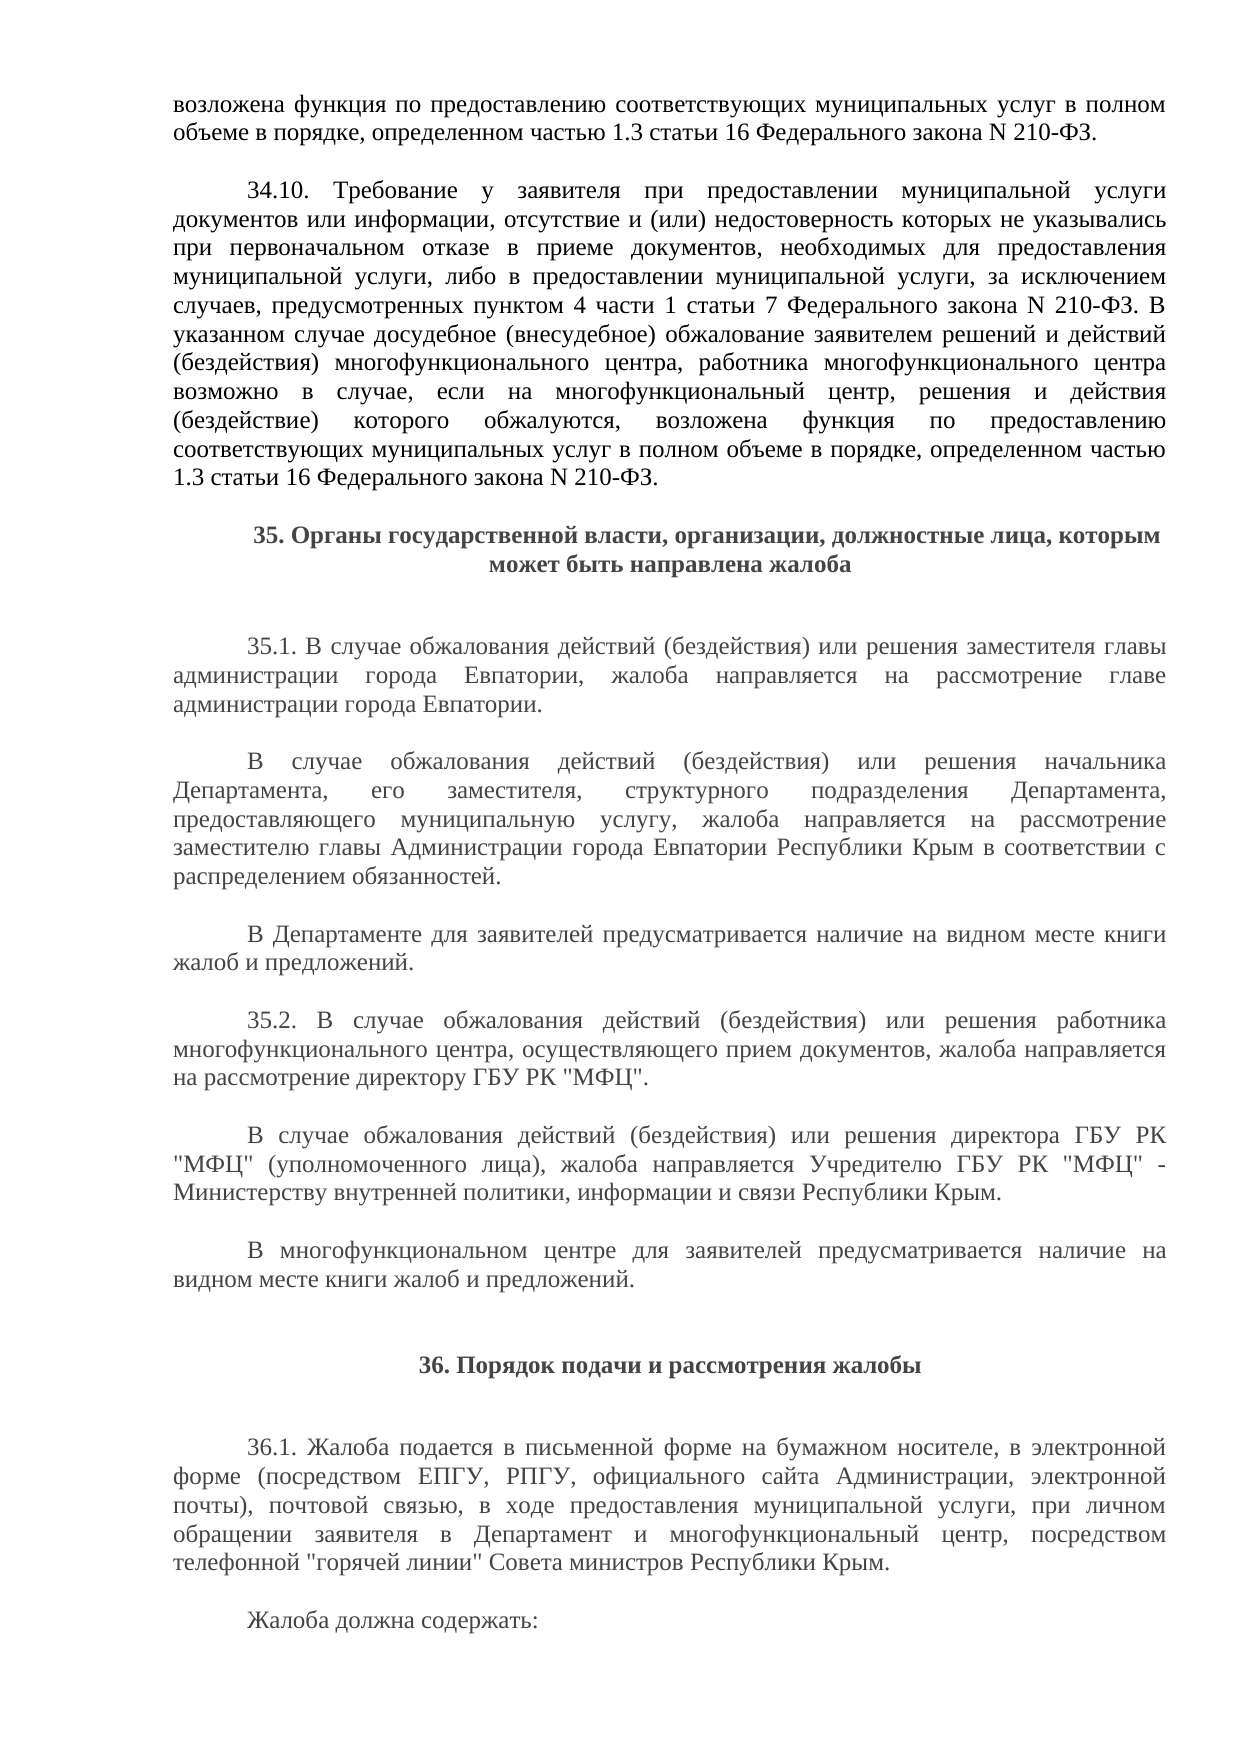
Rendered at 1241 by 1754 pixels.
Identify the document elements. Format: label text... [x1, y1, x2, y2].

text В многофункциональном центре для заявителей предусматривается наличие на видном месте книги жалоб и предложений. [173, 1235, 1167, 1292]
subtitle 35. Органы государственной власти, организации, должностные лица, которым может быть направлена жалоба [173, 520, 1167, 577]
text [173, 89, 1167, 146]
text 34.10. Требование у заявителя при предоставлении муниципальной услуги документов или информации, отсутствие и (или) недостоверность которых не указывались при первоначальном отказе в приеме документов, необходимых для предоставления муниципальной услуги, либо в предоставлении муниципальной услуги, за исключением случаев, предусмотренных пунктом 4 части 1 статьи 7 Федерального закона N 210-ФЗ. В указанном случае досудебное (внесудебное) обжалование заявителем решений и действий (бездействия) многофункционального центра, работника многофункционального центра возможно в случае, если на многофункциональный центр, решения и действия (бездействие) которого обжалуются, возложена функция по предоставлению соответствующих муниципальных услуг в полном объеме в порядке, определенном частью 1.3 статьи 16 Федерального закона N 210-ФЗ. [173, 175, 1167, 491]
subtitle 36. Порядок подачи и рассмотрения жалобы [173, 1292, 1167, 1379]
text В Департаменте для заявителей предусматривается наличие на видном месте книги жалоб и предложений. [173, 919, 1167, 976]
text 36.1. Жалоба подается в письменной форме на бумажном носителе, в электронной форме (посредством ЕПГУ, РПГУ, официального сайта Администрации, электронной почты), почтовой связью, в ходе предоставления муниципальной услуги, при личном обращении заявителя в Департамент и многофункциональный центр, посредством телефонной "горячей линии" Совета министров Республики Крым. [173, 1432, 1167, 1576]
text В случае обжалования действий (бездействия) или решения начальника Департамента, его заместителя, структурного подразделения Департамента, предоставляющего муниципальную услугу, жалоба направляется на рассмотрение заместителю главы Администрации города Евпатории Республики Крым в соответствии с распределением обязанностей. [173, 746, 1167, 890]
text 35.2. В случае обжалования действий (бездействия) или решения работника многофункционального центра, осуществляющего прием документов, жалоба направляется на рассмотрение директору ГБУ РК "МФЦ". [173, 1005, 1167, 1091]
text В случае обжалования действий (бездействия) или решения директора ГБУ РК "МФЦ" (уполномоченного лица), жалоба направляется Учредителю ГБУ РК "МФЦ" - Министерству внутренней политики, информации и связи Республики Крым. [173, 1120, 1167, 1206]
text 35.1. В случае обжалования действий (бездействия) или решения заместителя главы администрации города Евпатории, жалоба направляется на рассмотрение главе администрации города Евпатории. [173, 631, 1167, 717]
text Жалоба должна содержать: [173, 1605, 1167, 1634]
